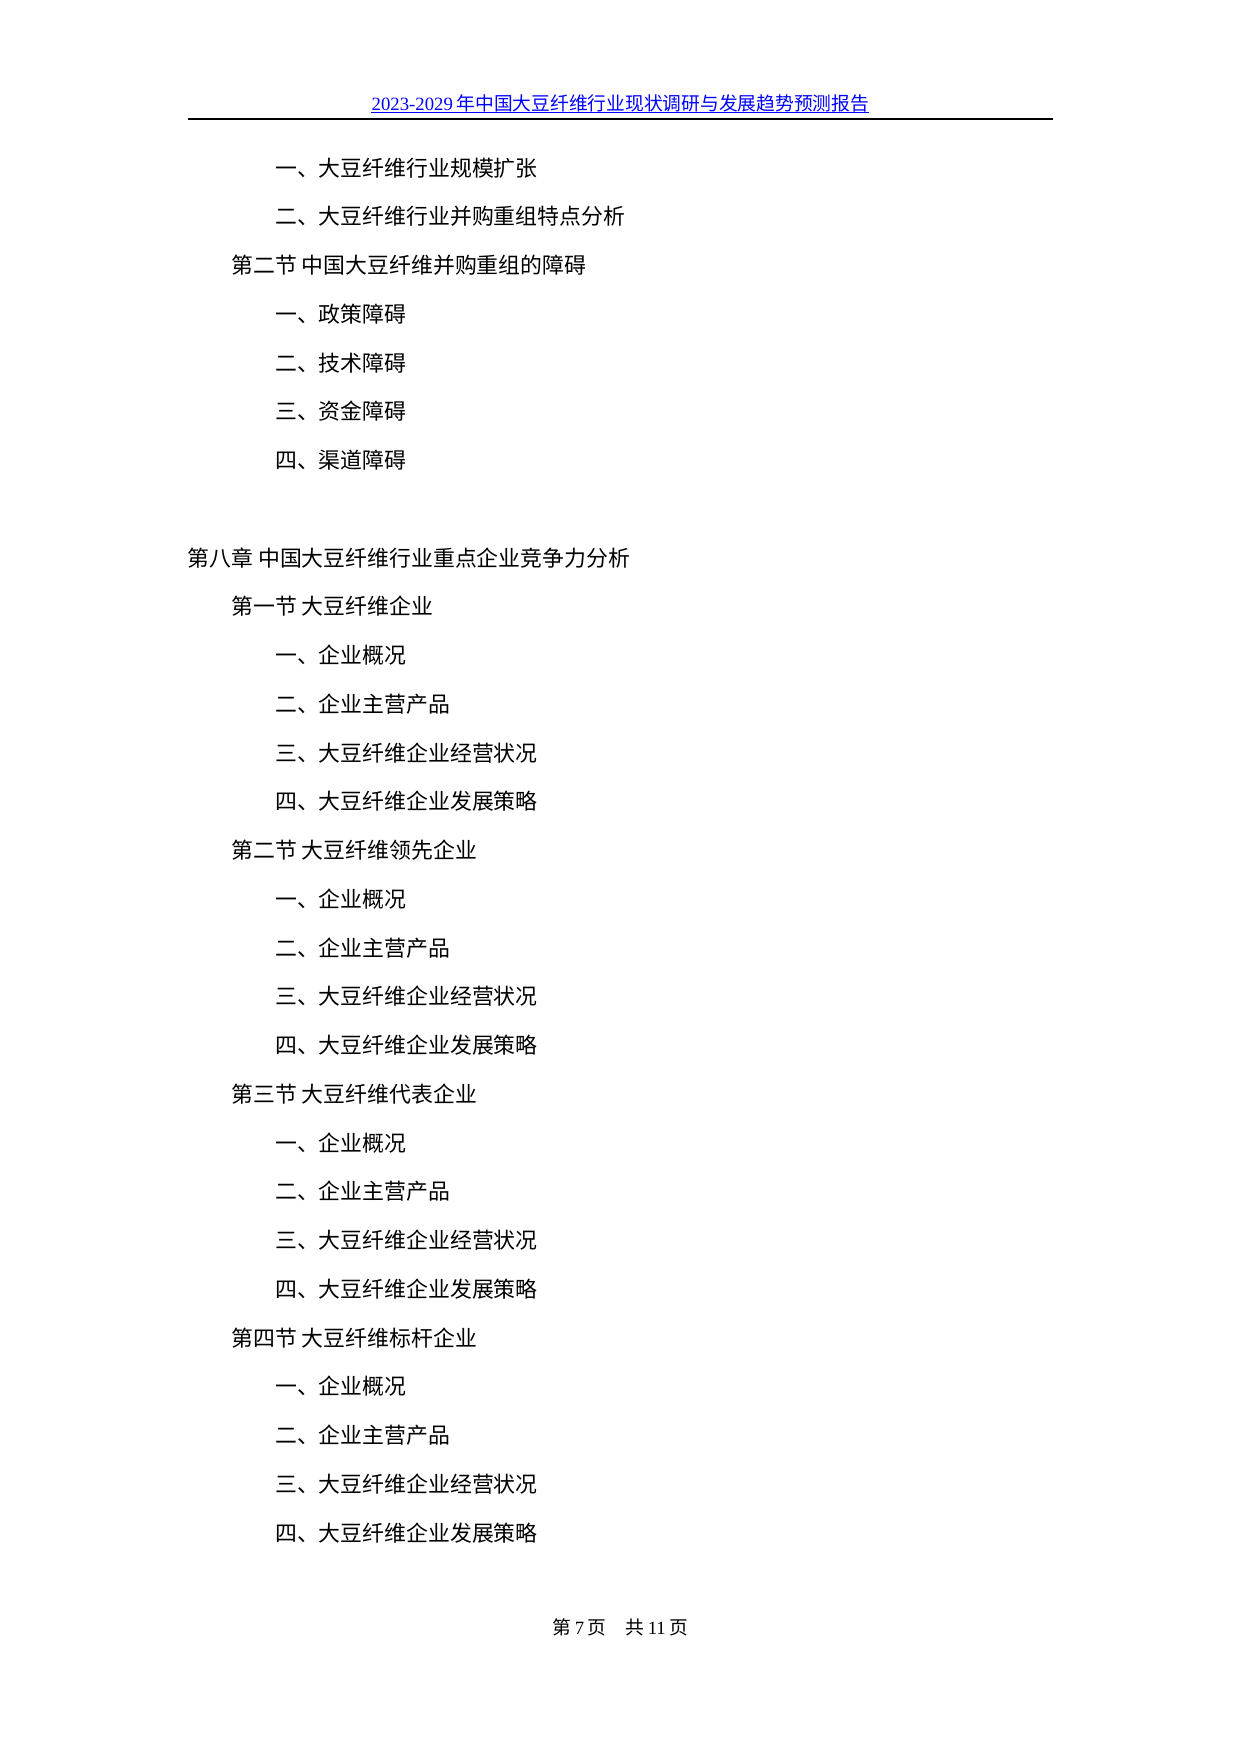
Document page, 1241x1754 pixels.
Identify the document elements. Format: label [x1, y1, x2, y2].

text [187, 150, 1053, 1548]
